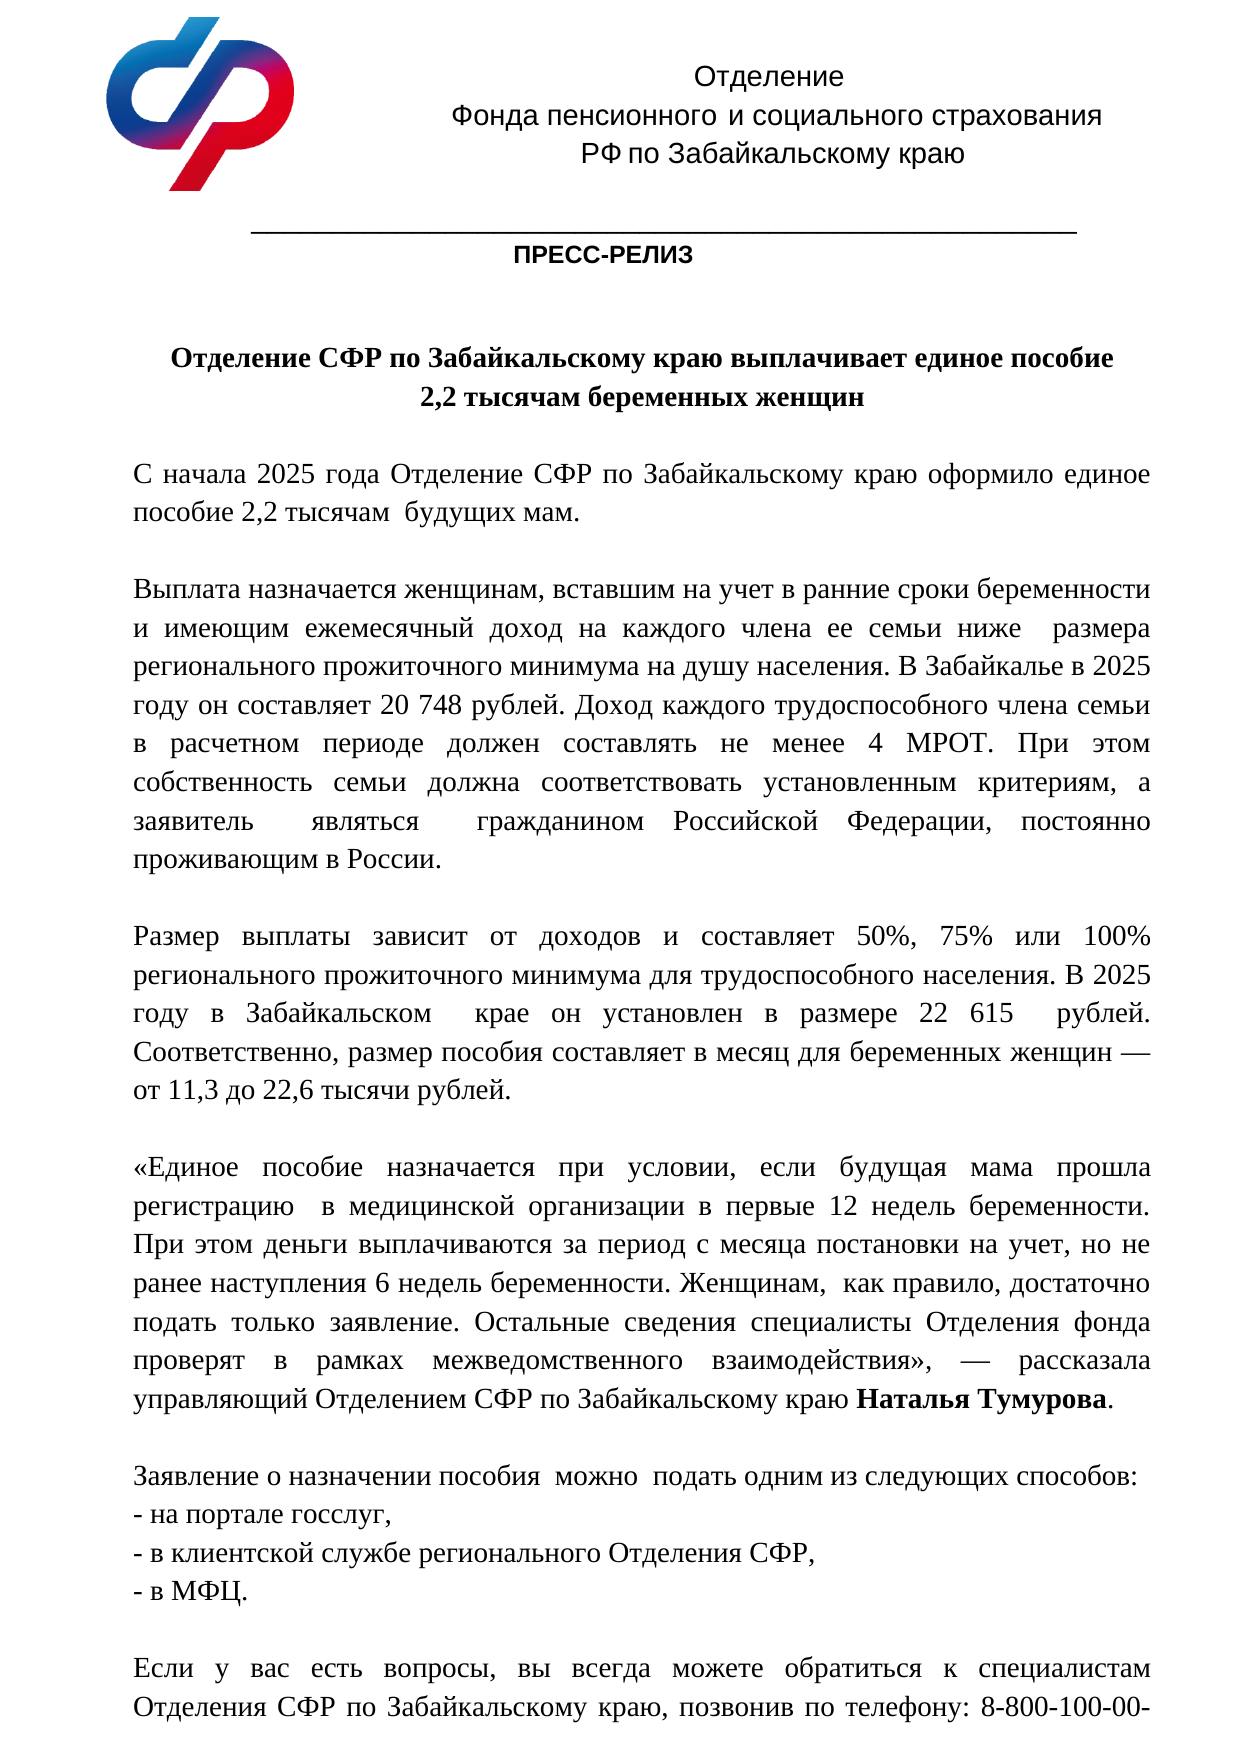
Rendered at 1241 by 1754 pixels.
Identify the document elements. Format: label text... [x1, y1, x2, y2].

text Размер выплаты зависит от доходов и составляет 50%, 75% или 100% регионального прожиточного минимума для трудоспособного населения. В 2025 году в Забайкальском крае он установлен в размере 22 615 рублей. Соответственно, размер пособия составляет в месяц для беременных женщин — от 11,3 до 22,6 тысячи рублей. [133, 918, 1152, 1106]
text 2,2 тысячам беременных женщин [133, 379, 1152, 412]
text Отделение [294, 59, 1152, 93]
text - в МФЦ. [133, 1573, 1152, 1607]
text С начала 2025 года Отделение СФР по Забайкальскому краю оформило единое пособие 2,2 тысячам будущих мам. [133, 456, 1152, 528]
text - на портале госслуг, [133, 1496, 1152, 1530]
text Выплата назначается женщинам, вставшим на учет в ранние сроки беременности и имеющим ежемесячный доход на каждого члена ее семьи ниже размера регионального прожиточного минимума на душу населения. В Забайкалье в 2025 году он составляет 20 748 рублей. Доход каждого трудоспособного члена семьи в расчетном периоде должен составлять не менее 4 МРОТ. При этом собственность семьи должна соответствовать установленным критериям, а заявитель являться гражданином Российской Федерации, постоянно проживающим в России. [133, 571, 1152, 875]
text Фонда пенсионного и социального страхования [294, 98, 1152, 131]
text Отделение СФР по Забайкальскому краю выплачивает единое пособие [133, 340, 1152, 374]
text «Единое пособие назначается при условии, если будущая мама прошла регистрацию в медицинской организации в первые 12 недель беременности. При этом деньги выплачиваются за период с месяца постановки на учет, но не ранее наступления 6 недель беременности. Женщинам, как правило, достаточно подать только заявление. Остальные сведения специалисты Отделения фонда проверят в рамках межведомственного взаимодействия», — рассказала управляющий Отделением СФР по Забайкальскому краю Наталья Тумурова. [133, 1149, 1152, 1414]
text - в клиентской службе регионального Отделения СФР, [133, 1535, 1152, 1568]
picture [106, 17, 294, 191]
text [133, 1651, 1152, 1723]
text РФ по Забайкальскому краю [294, 136, 1152, 170]
text ___________________________________________________ ПРЕСС-РЕЛИЗ [251, 175, 1152, 269]
text Заявление о назначении пособия можно подать одним из следующих способов: [133, 1458, 1152, 1491]
